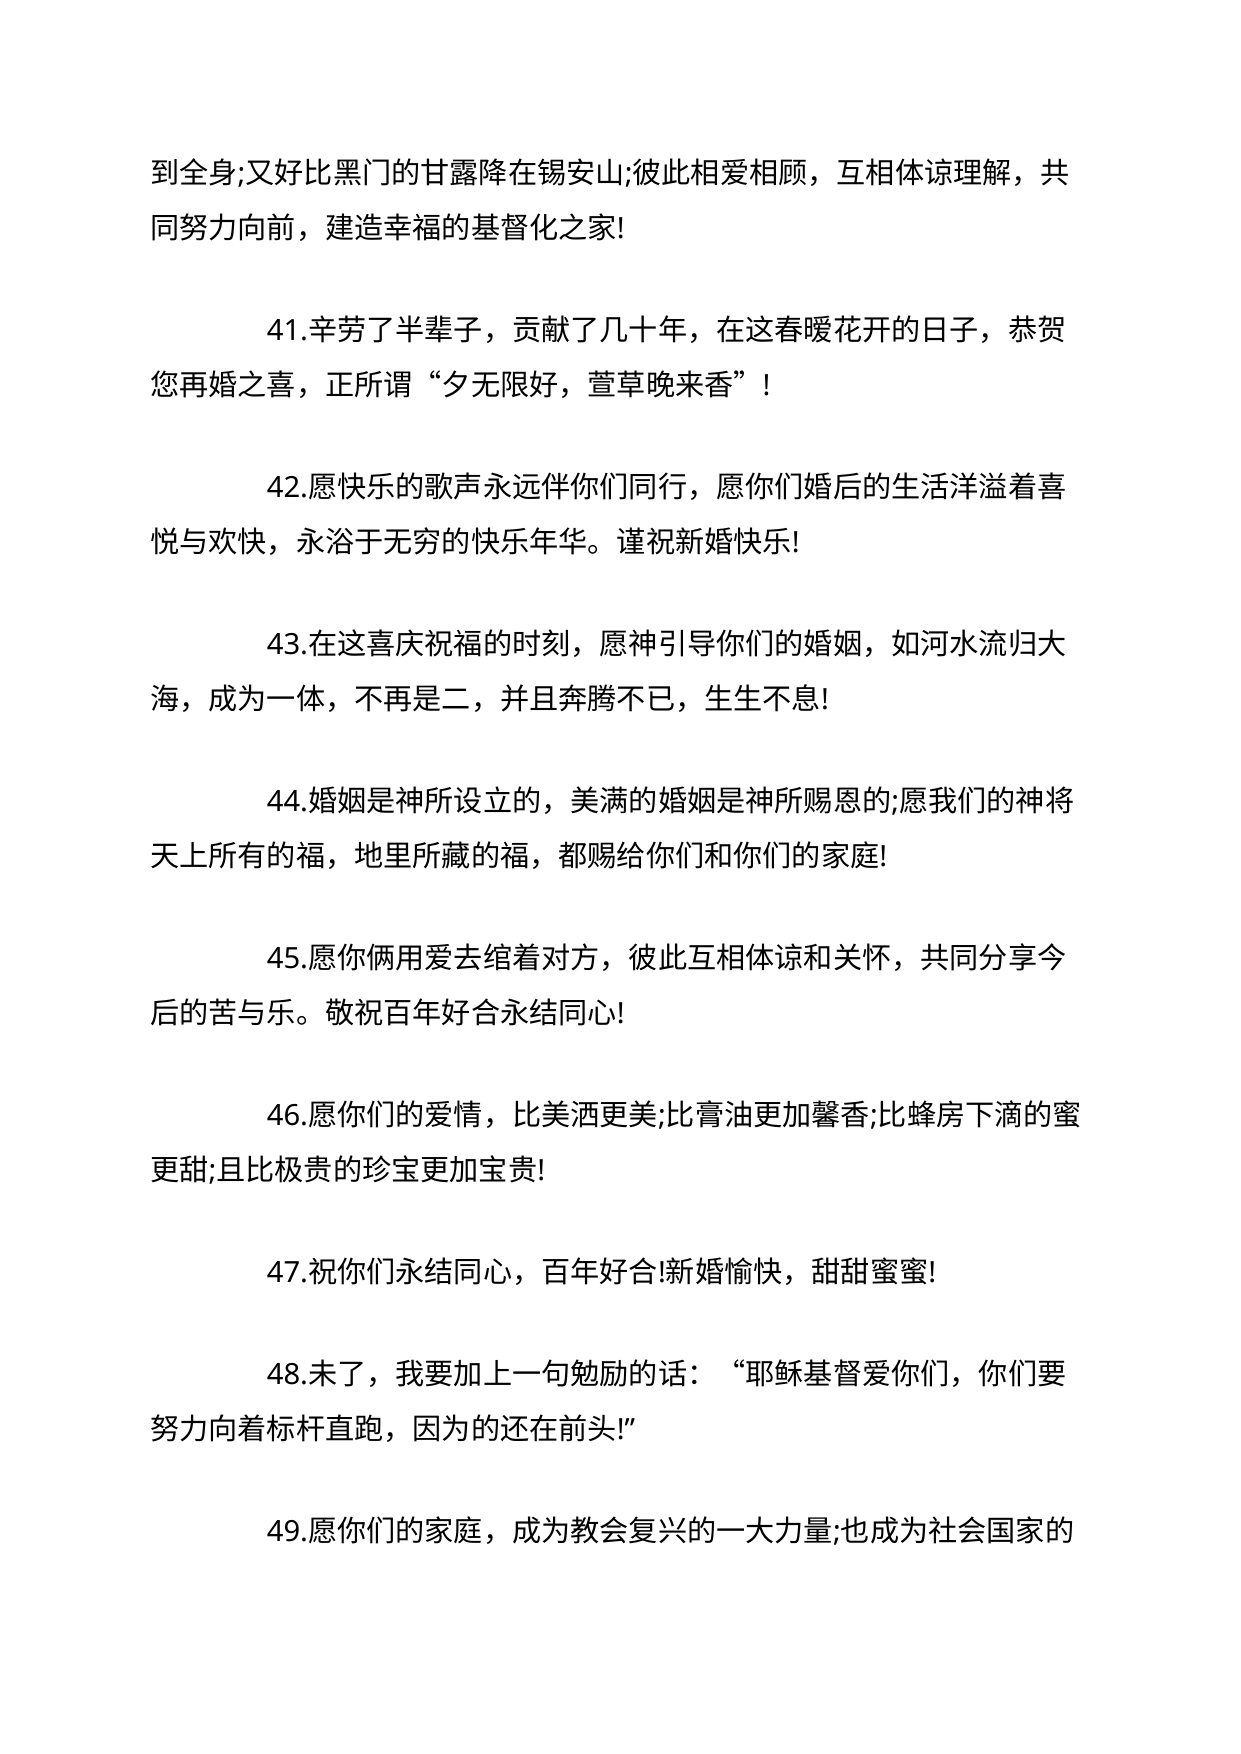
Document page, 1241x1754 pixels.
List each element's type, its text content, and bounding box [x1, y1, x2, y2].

text 46.愿你们的爱情，比美洒更美;比膏油更加馨香;比蜂房下滴的蜜更甜;且比极贵的珍宝更加宝贵! [150, 1092, 1090, 1189]
text 43.在这喜庆祝福的时刻，愿神引导你们的婚姻，如河水流归大海，成为一体，不再是二，并且奔腾不已，生生不息! [150, 621, 1090, 718]
text 45.愿你俩用爱去绾着对方，彼此互相体谅和关怀，共同分享今后的苦与乐。敬祝百年好合永结同心! [150, 935, 1090, 1032]
text 41.辛劳了半辈子，贡献了几十年，在这春暧花开的日子，恭贺您再婚之喜，正所谓“夕无限好，萱草晚来香”! [150, 307, 1090, 404]
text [150, 150, 1090, 247]
text 44.婚姻是神所设立的，美满的婚姻是神所赐恩的;愿我们的神将天上所有的福，地里所藏的福，都赐给你们和你们的家庭! [150, 778, 1090, 875]
text 42.愿快乐的歌声永远伴你们同行，愿你们婚后的生活洋溢着喜悦与欢快，永浴于无穷的快乐年华。谨祝新婚快乐! [150, 464, 1090, 561]
text 48.未了，我要加上一句勉励的话：“耶稣基督爱你们，你们要努力向着标杆直跑，因为的还在前头!” [150, 1351, 1090, 1448]
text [150, 1508, 1090, 1550]
text 47.祝你们永结同心，百年好合!新婚愉快，甜甜蜜蜜! [150, 1249, 1090, 1291]
